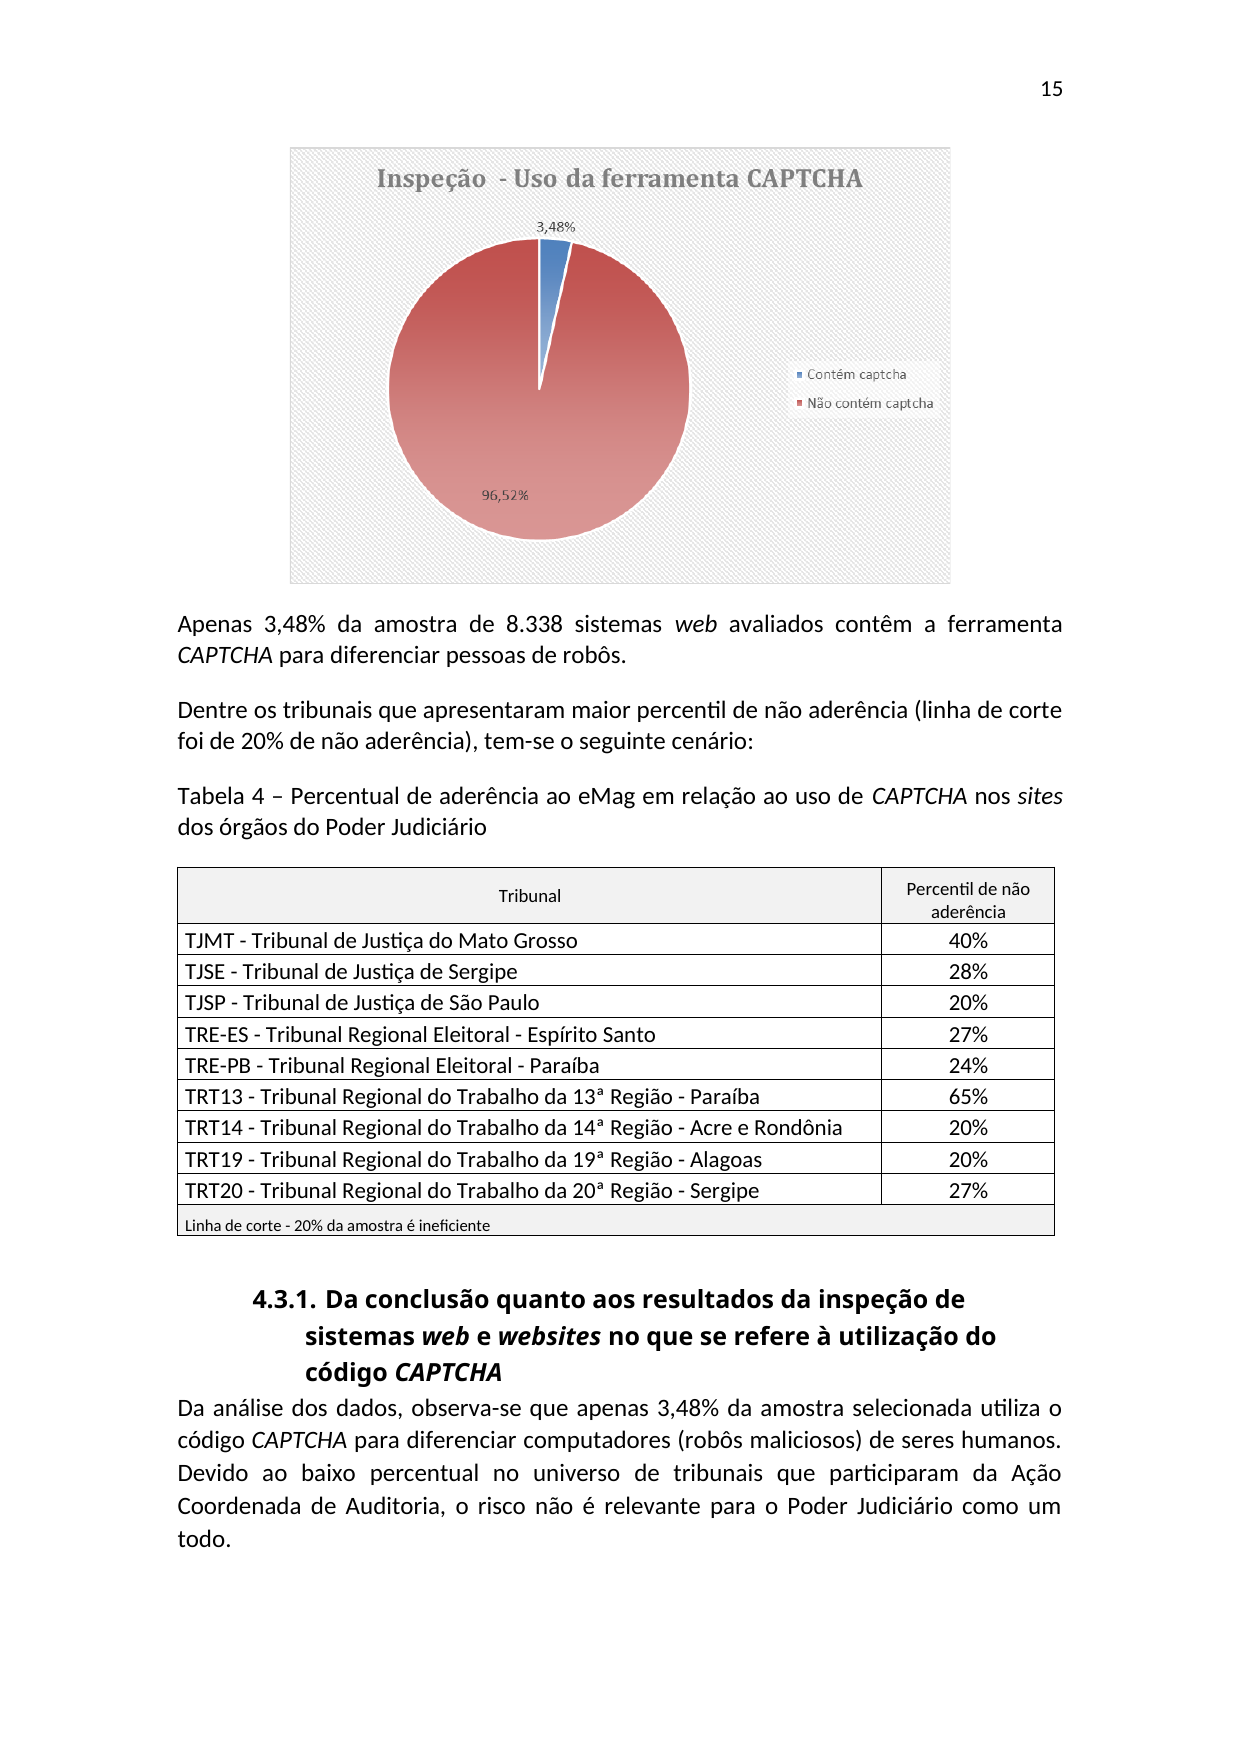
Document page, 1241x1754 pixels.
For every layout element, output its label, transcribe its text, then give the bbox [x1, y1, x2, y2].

table_cell TJMT - Tribunal de Justiça do Mato Grosso [178, 924, 881, 954]
text Da análise dos dados, observa-se que apenas 3,48% da amostra selecionada utiliza o código CAPTCHA para diferenciar computadores (robôs maliciosos) de seres humanos. Devido ao baixo percentual no universo de tribunais que participaram da Ação Coordenada de Auditoria, o risco não é relevante para o Poder Judiciário como um todo. [177, 1392, 1063, 1554]
text Dentre os tribunais que apresentaram maior percentil de não aderência (linha de corte foi de 20% de não aderência), tem-se o seguinte cenário: [177, 694, 1063, 756]
table_cell TRT13 - Tribunal Regional do Trabalho da 13ª Região - Paraíba [178, 1080, 881, 1110]
table_cell 20% [882, 1111, 1054, 1142]
table_cell 20% [882, 1143, 1054, 1173]
table_cell TRT19 - Tribunal Regional do Trabalho da 19ª Região - Alagoas [178, 1143, 881, 1173]
text Tabela 4 – Percentual de aderência ao eMag em relação ao uso de CAPTCHA nos sites dos órgãos do Poder Judiciário [177, 781, 1063, 842]
table_cell 40% [882, 924, 1054, 954]
table_cell 65% [882, 1080, 1054, 1110]
table_cell 24% [882, 1049, 1054, 1079]
table_cell 27% [882, 1174, 1054, 1204]
table_cell 27% [882, 1018, 1054, 1048]
table_cell TRT20 - Tribunal Regional do Trabalho da 20ª Região - Sergipe [178, 1174, 881, 1204]
table_cell Linha de corte - 20% da amostra é ineficiente [178, 1205, 1054, 1235]
table_header Percentil de não aderência [882, 868, 1054, 923]
table_cell TJSP - Tribunal de Justiça de São Paulo [178, 986, 881, 1017]
table_cell TJSE - Tribunal de Justiça de Sergipe [178, 955, 881, 985]
table_cell TRE-PB - Tribunal Regional Eleitoral - Paraíba [178, 1049, 881, 1079]
text Apenas 3,48% da amostra de 8.338 sistemas web avaliados contêm a ferramenta CAPTCHA para diferenciar pessoas de robôs. [177, 608, 1063, 669]
subtitle Da conclusão quanto aos resultados da inspeção de sistemas web e websites no que se refere à utilização do código CAPTCHA [252, 1281, 1063, 1389]
table_cell TRT14 - Tribunal Regional do Trabalho da 14ª Região - Acre e Rondônia [178, 1111, 881, 1142]
table_cell 28% [882, 955, 1054, 985]
table_header Tribunal [178, 868, 881, 923]
table_cell 20% [882, 986, 1054, 1017]
table_cell TRE-ES - Tribunal Regional Eleitoral - Espírito Santo [178, 1018, 881, 1048]
picture [289, 147, 951, 584]
